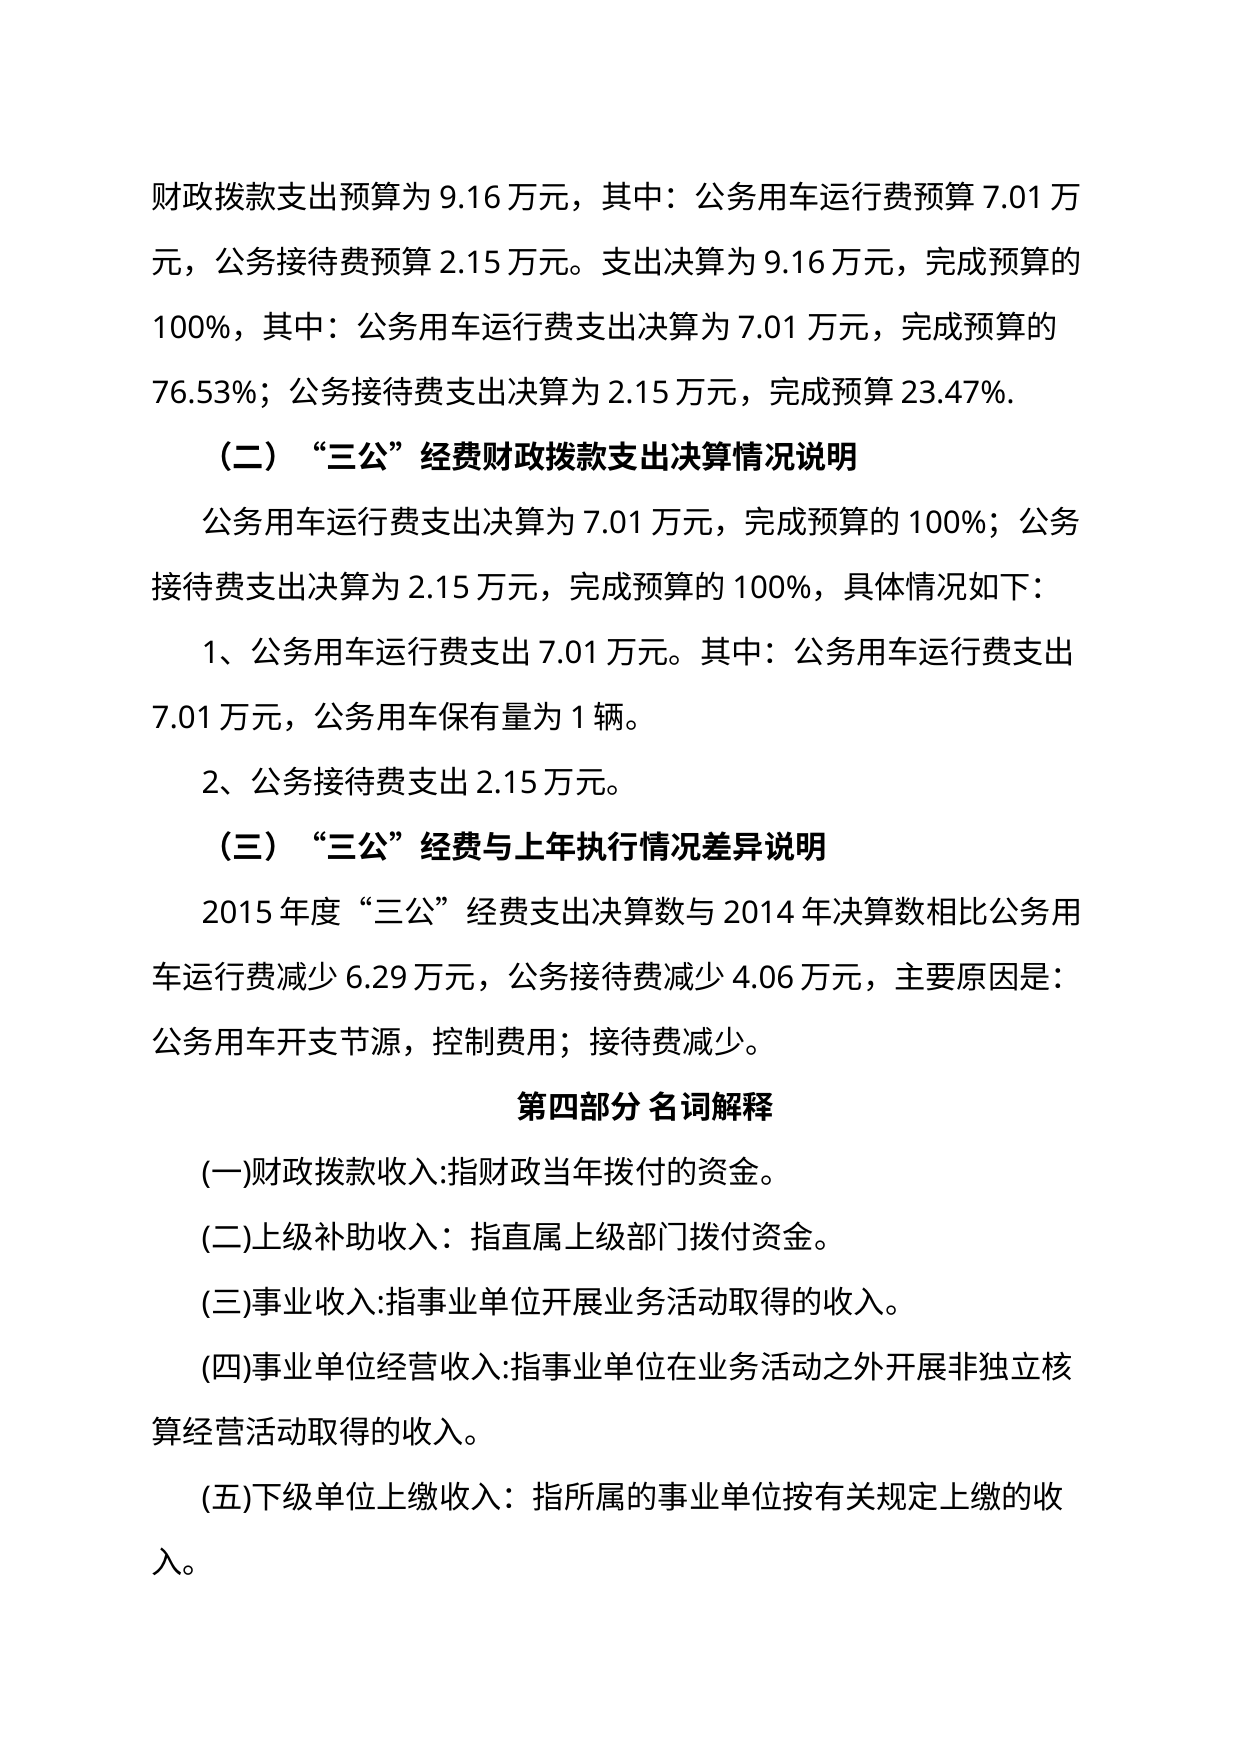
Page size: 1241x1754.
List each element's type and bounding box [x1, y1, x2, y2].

table_cell [151, 162, 1089, 1592]
